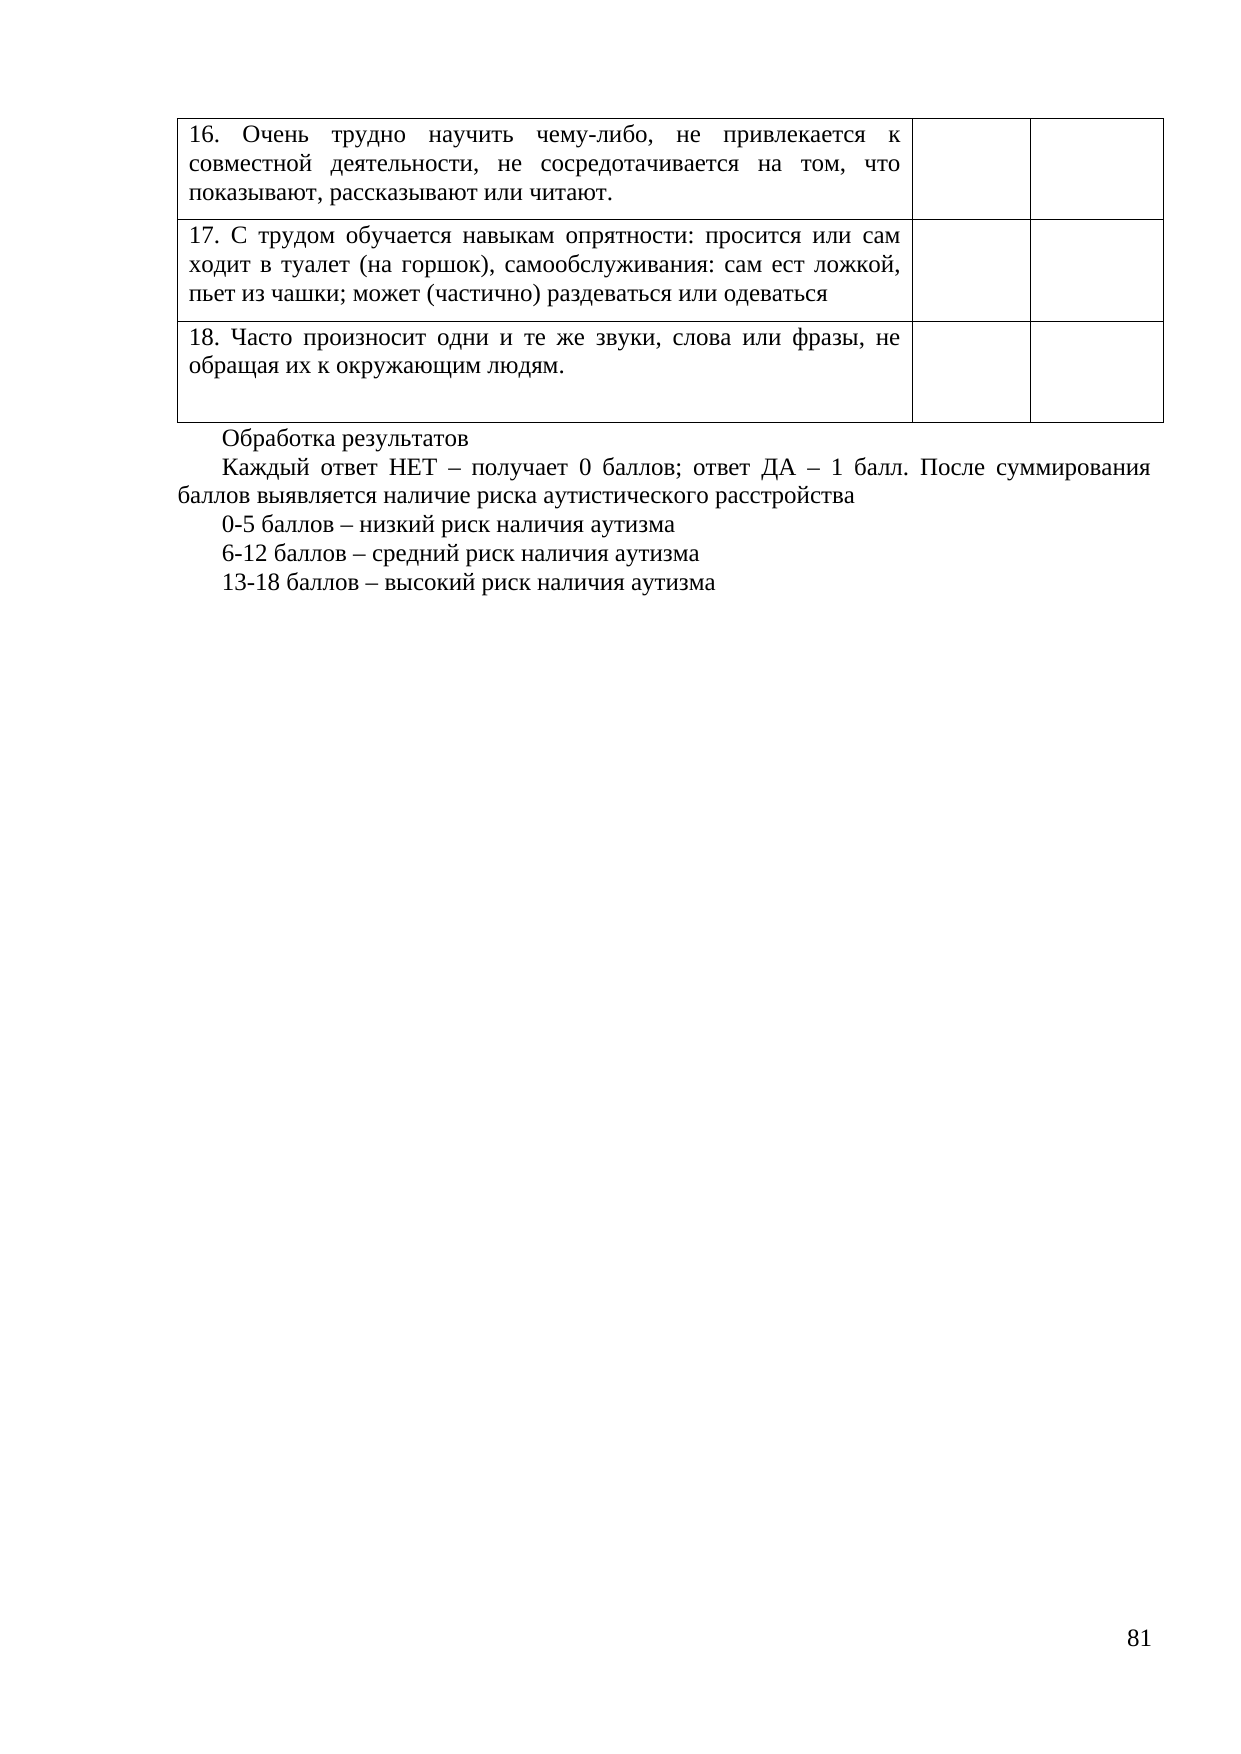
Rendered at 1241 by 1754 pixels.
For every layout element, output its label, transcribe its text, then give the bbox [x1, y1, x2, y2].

table_cell [913, 322, 1030, 422]
table_cell [1031, 220, 1163, 321]
table_cell 17. С трудом обучается навыкам опрятности: просится или сам ходит в туалет (на горшок), самообслуживания: сам ест ложкой, пьет из чашки; может (частично) раздеваться или одеваться [178, 220, 912, 321]
text Каждый ответ НЕТ – получает 0 баллов; ответ ДА – 1 балл. После суммирования баллов выявляется наличие риска аутистического расстройства [177, 452, 1152, 509]
table_cell [913, 220, 1030, 321]
table_cell 18. Часто произносит одни и те же звуки, слова или фразы, не обращая их к окружающим людям. [178, 322, 912, 422]
table_cell 16. Очень трудно научить чему-либо, не привлекается к совместной деятельности, не сосредотачивается на том, что показывают, рассказывают или читают. [178, 119, 912, 219]
text Обработка результатов [177, 423, 1152, 452]
text 13-18 баллов – высокий риск наличия аутизма [177, 567, 1152, 595]
text 0-5 баллов – низкий риск наличия аутизма [177, 509, 1152, 538]
table_cell [913, 119, 1030, 219]
text 6-12 баллов – средний риск наличия аутизма [177, 538, 1152, 567]
table_cell [1031, 119, 1163, 219]
table_cell [1031, 322, 1163, 422]
